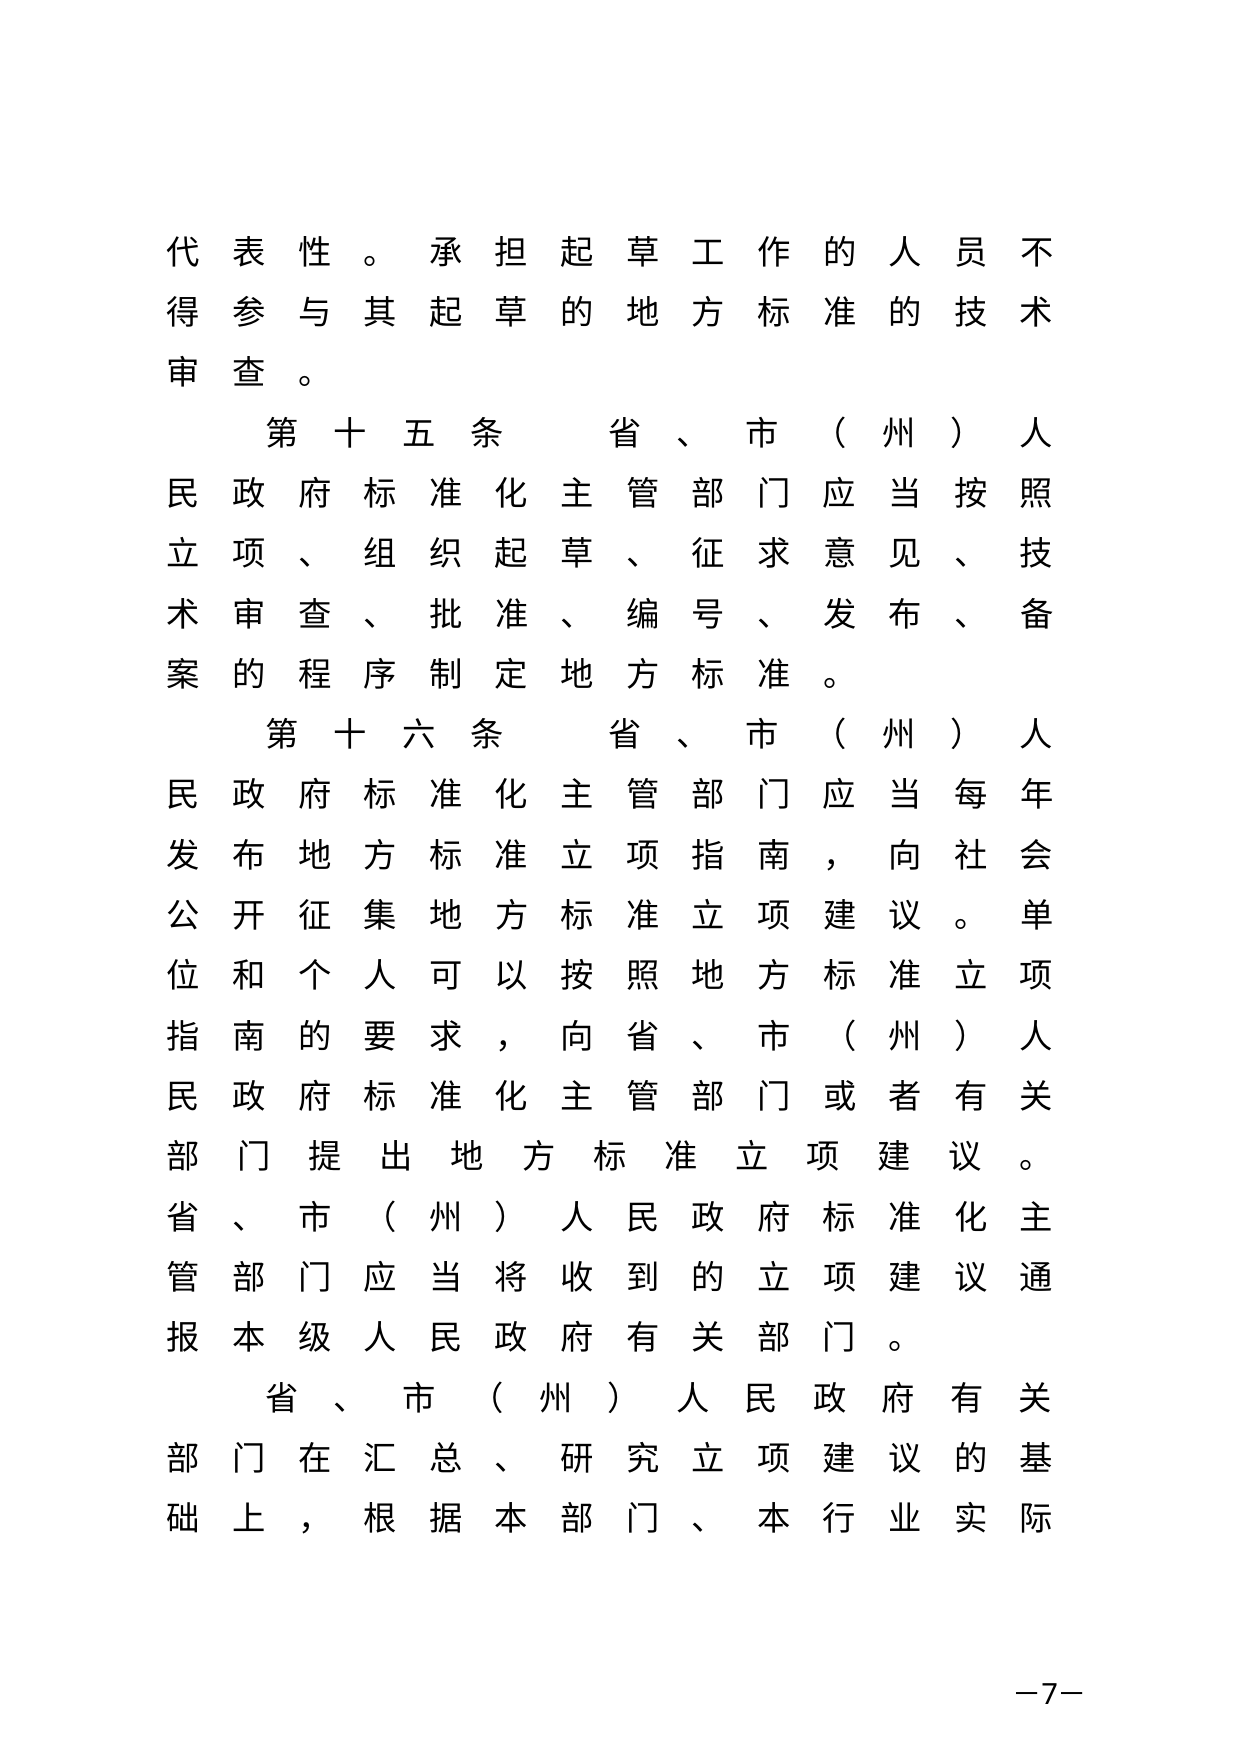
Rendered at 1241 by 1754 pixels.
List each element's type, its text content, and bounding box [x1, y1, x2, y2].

text 第十五条 省、市（州）人民政府标准化主管部门应当按照立项、组织起草、征求意见、技术审查、批准、编号、发布、备案的程序制定地方标准。 [167, 400, 1085, 702]
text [167, 1365, 1085, 1546]
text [167, 219, 1085, 400]
text 第十六条 省、市（州）人民政府标准化主管部门应当每年发布地方标准立项指南，向社会公开征集地方标准立项建议。单位和个人可以按照地方标准立项指南的要求，向省、市（州）人民政府标准化主管部门或者有关部门提出地方标准立项建议。省、市（州）人民政府标准化主管部门应当将收到的立项建议通报本级人民政府有关部门。 [167, 702, 1085, 1365]
